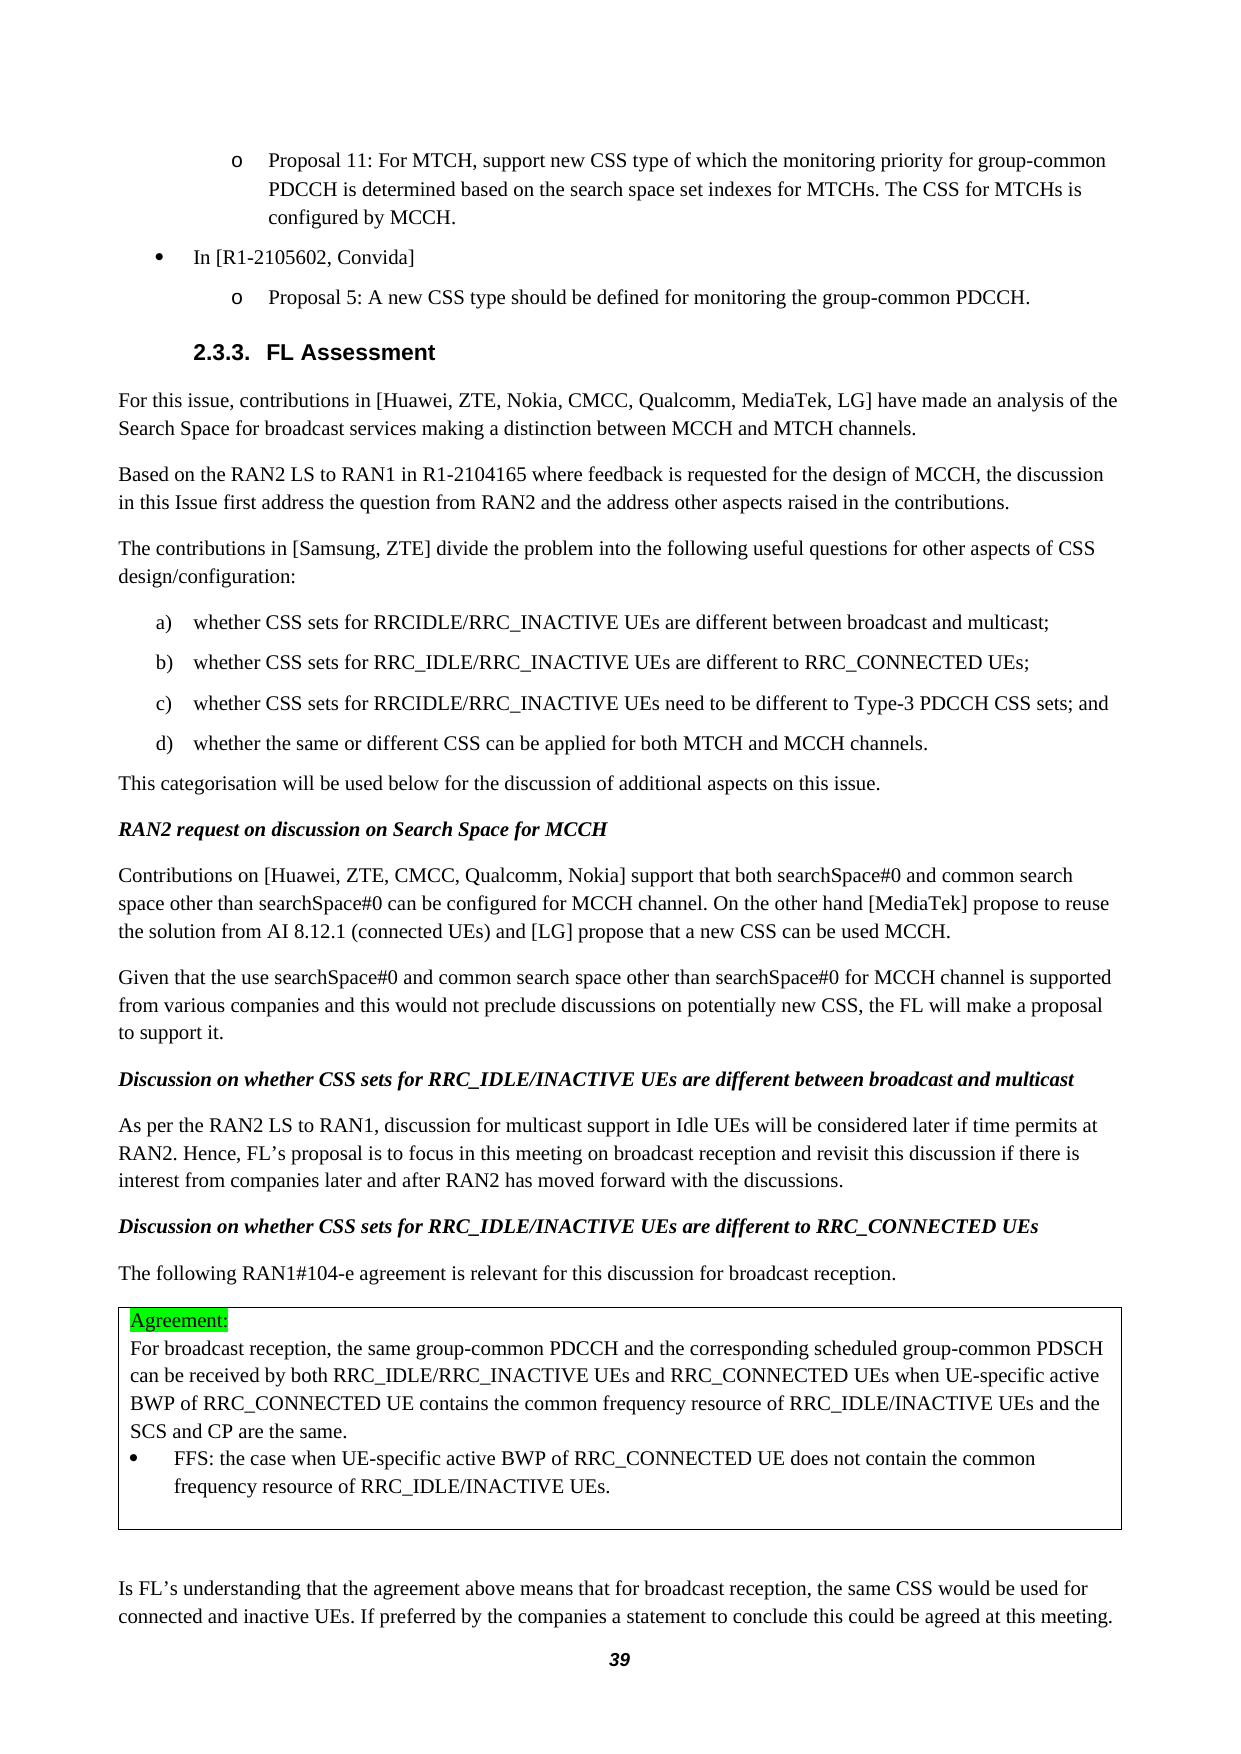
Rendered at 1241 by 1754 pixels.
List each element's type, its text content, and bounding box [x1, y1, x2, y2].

text Discussion on whether CSS sets for RRC_IDLE/INACTIVE UEs are different to RRC_CONNECTED UEs [118, 1214, 1122, 1238]
text The contributions in [Samsung, ZTE] divide the problem into the following useful questions for other aspects of CSS design/configuration: [118, 536, 1122, 588]
list whether CSS sets for RRCIDLE/RRC_INACTIVE UEs need to be different to Type-3 PDCCH CSS sets; and [156, 690, 1122, 714]
list Proposal 11: For MTCH, support new CSS type of which the monitoring priority for group-common PDCCH is determined based on the search space set indexes for MTCHs. The CSS for MTCHs is configured by MCCH. [231, 148, 1122, 229]
subtitle FL Assessment [193, 339, 1122, 366]
list Proposal 5: A new CSS type should be defined for monitoring the group-common PDCCH. [231, 285, 1122, 311]
text Given that the use searchSpace#0 and common search space other than searchSpace#0 for MCCH channel is supported from various companies and this would not preclude discussions on potentially new CSS, the FL will make a proposal to support it. [118, 965, 1122, 1044]
text This categorisation will be used below for the discussion of additional aspects on this issue. [118, 771, 1122, 795]
list whether CSS sets for RRC_IDLE/RRC_INACTIVE UEs are different to RRC_CONNECTED UEs; [156, 650, 1122, 674]
text Based on the RAN2 LS to RAN1 in R1-2104165 where feedback is requested for the design of MCCH, the discussion in this Issue first address the question from RAN2 and the address other aspects raised in the contributions. [118, 462, 1122, 514]
list whether CSS sets for RRCIDLE/RRC_INACTIVE UEs are different between broadcast and multicast; [156, 610, 1122, 634]
text For this issue, contributions in [Huawei, ZTE, Nokia, CMCC, Qualcomm, MediaTek, LG] have made an analysis of the Search Space for broadcast services making a distinction between MCCH and MTCH channels. [118, 388, 1122, 440]
list In [R1-2105602, Convida] [156, 245, 1122, 269]
table_header Agreement: For broadcast reception, the same group-common PDCCH and the corresponding scheduled group-common PDSCH can be received by both RRC_IDLE/RRC_INACTIVE UEs and RRC_CONNECTED UEs when UE-specific active BWP of RRC_CONNECTED UE contains the common frequency resource of RRC_IDLE/INACTIVE UEs and the SCS and CP are the same. FFS: the case when UE-specific active BWP of RRC_CONNECTED UE does not contain the common frequency resource of RRC_IDLE/INACTIVE UEs. [119, 1308, 1121, 1529]
text Is FL’s understanding that the agreement above means that for broadcast reception, the same CSS would be used for connected and inactive UEs. If preferred by the companies a statement to conclude this could be agreed at this meeting. [118, 1576, 1122, 1628]
text Contributions on [Huawei, ZTE, CMCC, Qualcomm, Nokia] support that both searchSpace#0 and common search space other than searchSpace#0 can be configured for MCCH channel. On the other hand [MediaTek] propose to reuse the solution from AI 8.12.1 (connected UEs) and [LG] propose that a new CSS can be used MCCH. [118, 863, 1122, 943]
text Discussion on whether CSS sets for RRC_IDLE/INACTIVE UEs are different between broadcast and multicast [118, 1066, 1122, 1091]
text As per the RAN2 LS to RAN1, discussion for multicast support in Idle UEs will be considered later if time permits at RAN2. Hence, FL’s proposal is to focus in this meeting on broadcast reception and revisit this discussion if there is interest from companies later and after RAN2 has moved forward with the discussions. [118, 1113, 1122, 1192]
text The following RAN1#104-e agreement is relevant for this discussion for broadcast reception. [118, 1261, 1122, 1285]
list whether the same or different CSS can be applied for both MTCH and MCCH channels. [156, 731, 1122, 754]
text RAN2 request on discussion on Search Space for MCCH [118, 817, 1122, 841]
